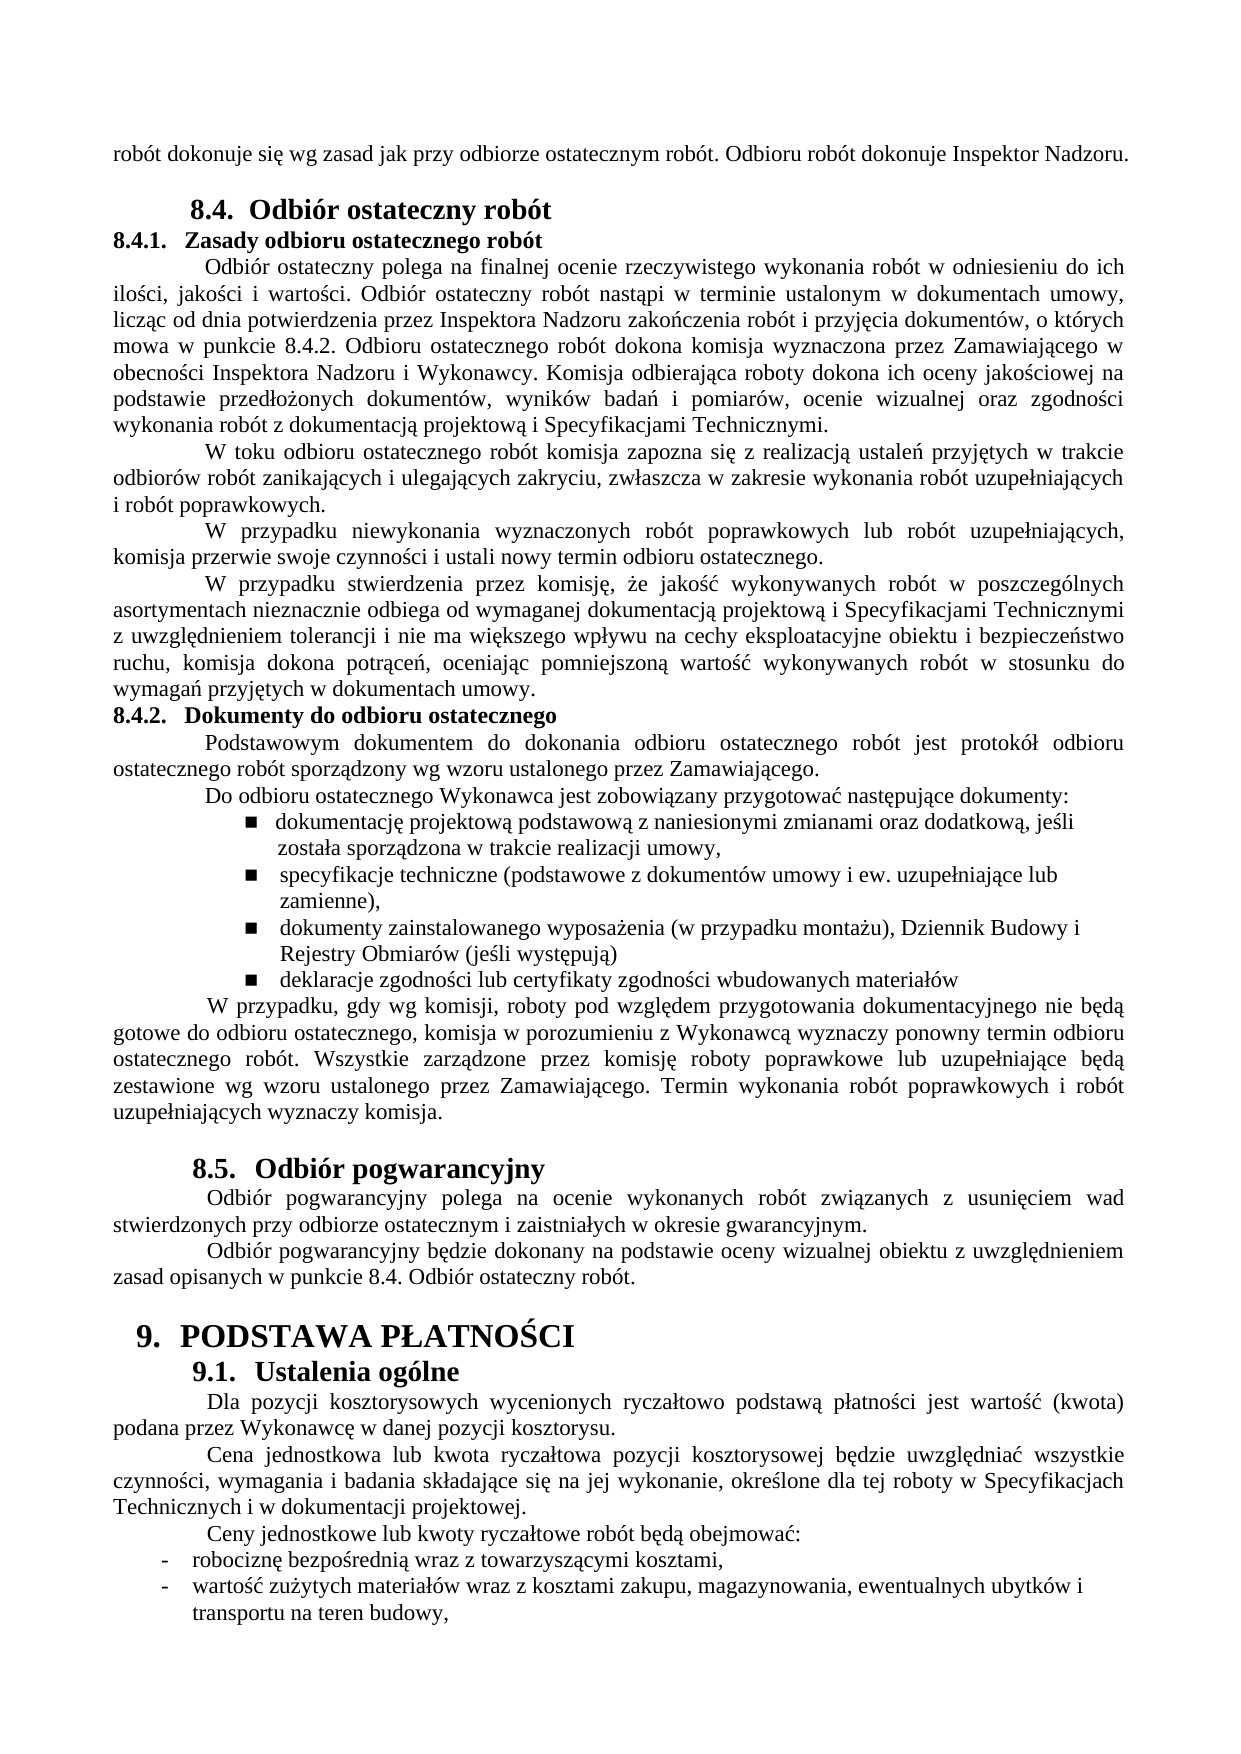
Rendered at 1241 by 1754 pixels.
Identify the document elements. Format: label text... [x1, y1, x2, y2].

text Odbiór pogwarancyjny polega na ocenie wykonanych robót związanych z usunięciem wad stwierdzonych przy odbiorze ostatecznym i zaistniałych w okresie gwarancyjnym. [113, 1184, 1126, 1237]
list dokumenty zainstalowanego wyposażenia (w przypadku montażu), Dziennik Budowy i Rejestry Obmiarów (jeśli występują) [244, 913, 1126, 966]
list Ustalenia ogólne [113, 1354, 1126, 1388]
list specyfikacje techniczne (podstawowe z dokumentów umowy i ew. uzupełniające lub zamienne), [244, 861, 1126, 913]
list robociznę bezpośrednią wraz z towarzyszącymi kosztami, [161, 1546, 1126, 1572]
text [113, 139, 1132, 166]
text W przypadku, gdy wg komisji, roboty pod względem przygotowania dokumentacyjnego nie będą gotowe do odbioru ostatecznego, komisja w porozumieniu z Wykonawcą wyznaczy ponowny termin odbioru ostatecznego robót. Wszystkie zarządzone przez komisję roboty poprawkowe lub uzupełniające będą zestawione wg wzoru ustalonego przez Zamawiającego. Termin wykonania robót poprawkowych i robót uzupełniających wyznaczy komisja. [113, 993, 1126, 1124]
text Odbiór ostateczny polega na finalnej ocenie rzeczywistego wykonania robót w odniesieniu do ich ilości, jakości i wartości. Odbiór ostateczny robót nastąpi w terminie ustalonym w dokumentach umowy, licząc od dnia potwierdzenia przez Inspektora Nadzoru zakończenia robót i przyjęcia dokumentów, o których mowa w punkcie 8.4.2. Odbioru ostatecznego robót dokona komisja wyznaczona przez Zamawiającego w obecności Inspektora Nadzoru i Wykonawcy. Komisja odbierająca roboty dokona ich oceny jakościowej na podstawie przedłożonych dokumentów, wyników badań i pomiarów, ocenie wizualnej oraz zgodności wykonania robót z dokumentacją projektową i Specyfikacjami Technicznymi. [113, 253, 1126, 438]
list PODSTAWA PŁATNOŚCI [136, 1316, 1126, 1354]
list deklaracje zgodności lub certyfikaty zgodności wbudowanych materiałów [244, 966, 1126, 993]
text Do odbioru ostatecznego Wykonawca jest zobowiązany przygotować następujące dokumenty: [113, 782, 1126, 808]
text Ceny jednostkowe lub kwoty ryczałtowe robót będą obejmować: [113, 1520, 1126, 1546]
list wartość zużytych materiałów wraz z kosztami zakupu, magazynowania, ewentualnych ubytków i transportu na teren budowy, [161, 1572, 1126, 1625]
list Dokumenty do odbioru ostatecznego [113, 701, 1126, 729]
list Odbiór pogwarancyjny [113, 1151, 1126, 1184]
text ■ dokumentację projektową podstawową z naniesionymi zmianami oraz dodatkową, jeśli została sporządzona w trakcie realizacji umowy, [244, 808, 1126, 861]
text Dla pozycji kosztorysowych wycenionych ryczałtowo podstawą płatności jest wartość (kwota) podana przez Wykonawcę w danej pozycji kosztorysu. [113, 1388, 1126, 1441]
text Odbiór pogwarancyjny będzie dokonany na podstawie oceny wizualnej obiektu z uwzględnieniem zasad opisanych w punkcie 8.4. Odbiór ostateczny robót. [113, 1237, 1126, 1290]
text W przypadku stwierdzenia przez komisję, że jakość wykonywanych robót w poszczególnych asortymentach nieznacznie odbiega od wymaganej dokumentacją projektową i Specyfikacjami Technicznymi z uwzględnieniem tolerancji i nie ma większego wpływu na cechy eksploatacyjne obiektu i bezpieczeństwo ruchu, komisja dokona potrąceń, oceniając pomniejszoną wartość wykonywanych robót w stosunku do wymagań przyjętych w dokumentach umowy. [113, 570, 1126, 701]
text W przypadku niewykonania wyznaczonych robót poprawkowych lub robót uzupełniających, komisja przerwie swoje czynności i ustali nowy termin odbioru ostatecznego. [113, 517, 1126, 570]
text Podstawowym dokumentem do dokonania odbioru ostatecznego robót jest protokół odbioru ostatecznego robót sporządzony wg wzoru ustalonego przez Zamawiającego. [113, 729, 1126, 782]
list Zasady odbioru ostatecznego robót [113, 226, 1126, 253]
text Cena jednostkowa lub kwota ryczałtowa pozycji kosztorysowej będzie uwzględniać wszystkie czynności, wymagania i badania składające się na jej wykonanie, określone dla tej roboty w Specyfikacjach Technicznych i w dokumentacji projektowej. [113, 1441, 1126, 1520]
list Odbiór ostateczny robót [190, 192, 1126, 226]
text W toku odbioru ostatecznego robót komisja zapozna się z realizacją ustaleń przyjętych w trakcie odbiorów robót zanikających i ulegających zakryciu, zwłaszcza w zakresie wykonania robót uzupełniających i robót poprawkowych. [113, 438, 1126, 517]
